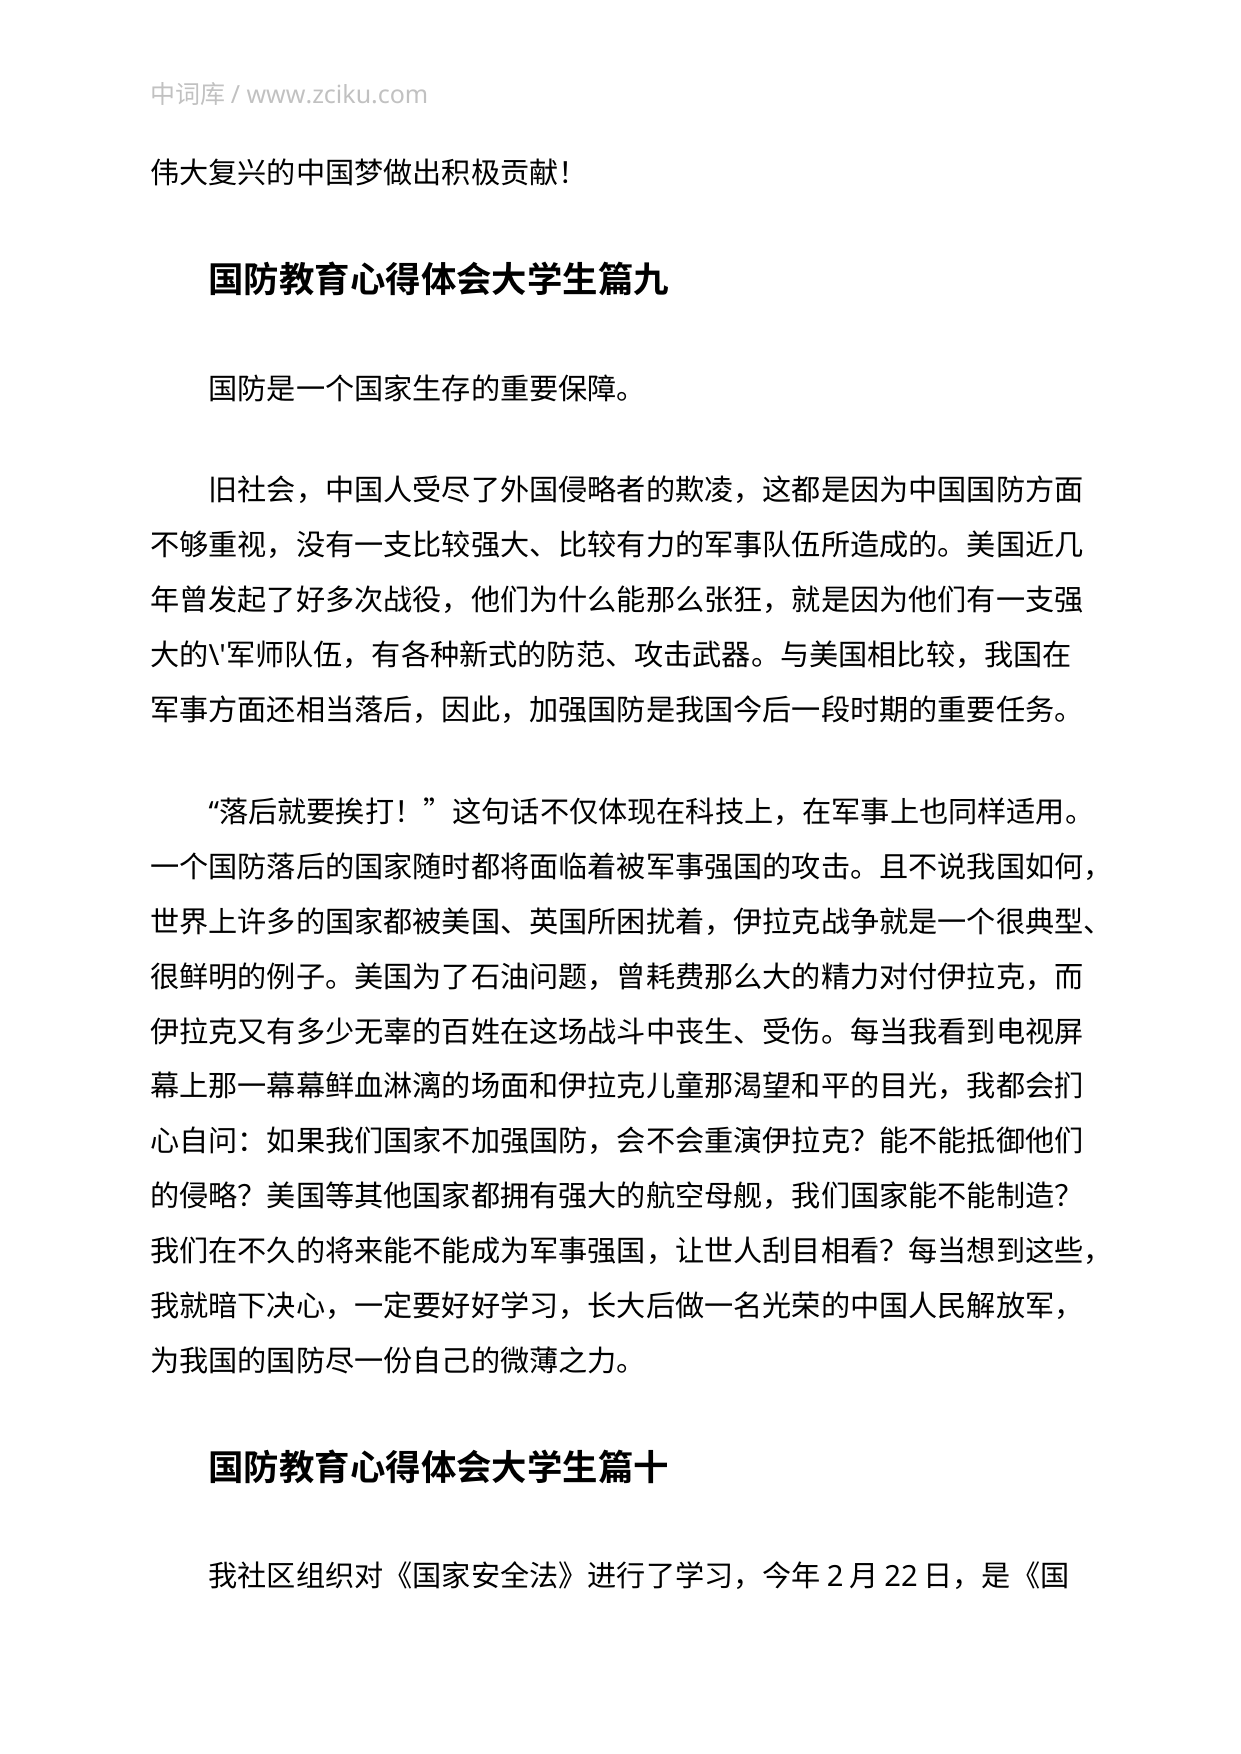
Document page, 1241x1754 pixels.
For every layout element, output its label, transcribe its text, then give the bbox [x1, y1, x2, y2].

text 国防教育心得体会大学生篇九 [150, 252, 1090, 303]
text “落后就要挨打！”这句话不仅体现在科技上，在军事上也同样适用。一个国防落后的国家随时都将面临着被军事强国的攻击。且不说我国如何，世界上许多的国家都被美国、英国所困扰着，伊拉克战争就是一个很典型、很鲜明的例子。美国为了石油问题，曾耗费那么大的精力对付伊拉克，而伊拉克又有多少无辜的百姓在这场战斗中丧生、受伤。每当我看到电视屏幕上那一幕幕鲜血淋漓的场面和伊拉克儿童那渴望和平的目光，我都会扪心自问：如果我们国家不加强国防，会不会重演伊拉克？能不能抵御他们的侵略？美国等其他国家都拥有强大的航空母舰，我们国家能不能制造？我们在不久的将来能不能成为军事强国，让世人刮目相看？每当想到这些，我就暗下决心，一定要好好学习，长大后做一名光荣的中国人民解放军，为我国的国防尽一份自己的微薄之力。 [150, 788, 1090, 1380]
text 国防教育心得体会大学生篇十 [150, 1439, 1090, 1491]
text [150, 1553, 1090, 1595]
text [150, 150, 1090, 192]
text 旧社会，中国人受尽了外国侵略者的欺凌，这都是因为中国国防方面不够重视，没有一支比较强大、比较有力的军事队伍所造成的。美国近几年曾发起了好多次战役，他们为什么能那么张狂，就是因为他们有一支强大的\'军师队伍，有各种新式的防范、攻击武器。与美国相比较，我国在军事方面还相当落后，因此，加强国防是我国今后一段时期的重要任务。 [150, 467, 1090, 729]
text 国防是一个国家生存的重要保障。 [150, 365, 1090, 407]
